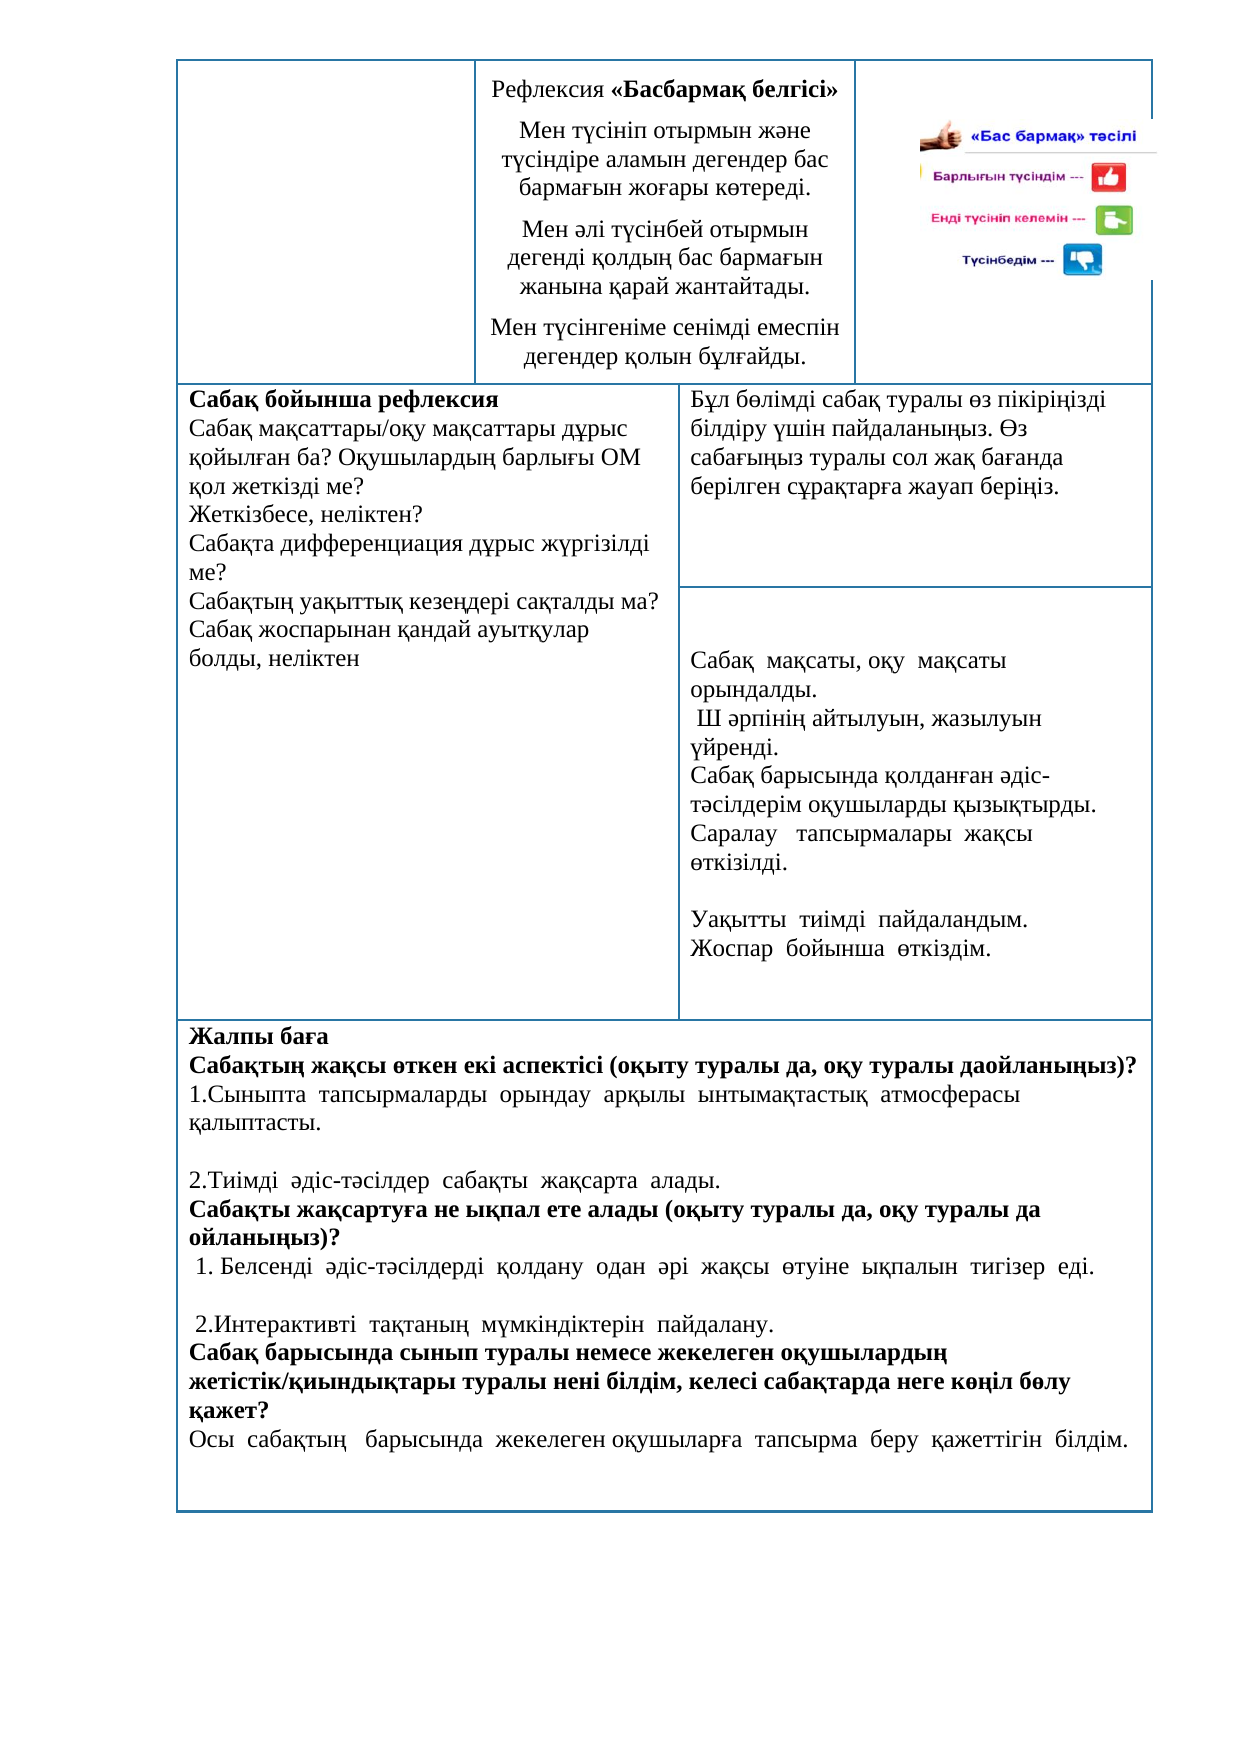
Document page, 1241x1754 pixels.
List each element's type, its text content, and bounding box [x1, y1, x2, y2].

picture [920, 119, 1160, 280]
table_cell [178, 61, 474, 382]
table_cell Жалпы баға Сабақтың жақсы өткен екі аспектісі (оқыту туралы да, оқу туралы даойланыңыз)? 1.Сыныпта тапсырмаларды орындау арқылы ынтымақтастық атмосферасы қалыптасты. 2.Тиімді әдіс-тәсілдер сабақты жақсарта алады. Сабақты жақсартуға не ықпал ете алады (оқыту туралы да, оқу туралы да ойланыңыз)? 1. Белсенді әдіс-тәсілдерді қолдану одан әрі жақсы өтуіне ықпалын тигізер еді. 2.Интерактивті тақтаның мүмкіндіктерін пайдалану. Сабақ барысында сынып туралы немесе жекелеген оқушылардың жетістік/қиындықтары туралы нені білдім, келесі сабақтарда неге көңіл бөлу қажет? Осы сабақтың барысында жекелеген оқушыларға тапсырма беру қажеттігін білдім. [178, 1021, 1151, 1510]
table_cell Бұл бөлімді сабақ туралы өз пікіріңізді білдіру үшін пайдаланыңыз. Өз сабағыңыз туралы сол жақ бағанда берілген сұрақтарға жауап беріңіз. [680, 385, 1151, 586]
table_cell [856, 61, 1151, 382]
table_cell Сабақ бойынша рефлексия Сабақ мақсаттары/оқу мақсаттары дұрыс қойылған ба? Оқушылардың барлығы ОМ қол жеткізді ме? Жеткізбесе, неліктен? Сабақта дифференциация дұрыс жүргізілді ме? Сабақтың уақыттық кезеңдері сақталды ма? Сабақ жоспарынан қандай ауытқулар болды, неліктен [178, 385, 678, 1019]
table_cell Сабақ мақсаты, оқу мақсаты орындалды. Ш әрпінің айтылуын, жазылуын үйренді. Сабақ барысында қолданған әдіс- тәсілдерім оқушыларды қызықтырды. Саралау тапсырмалары жақсы өткізілді. Уақытты тиімді пайдаландым. Жоспар бойынша өткіздім. [680, 588, 1151, 1019]
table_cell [476, 61, 854, 382]
